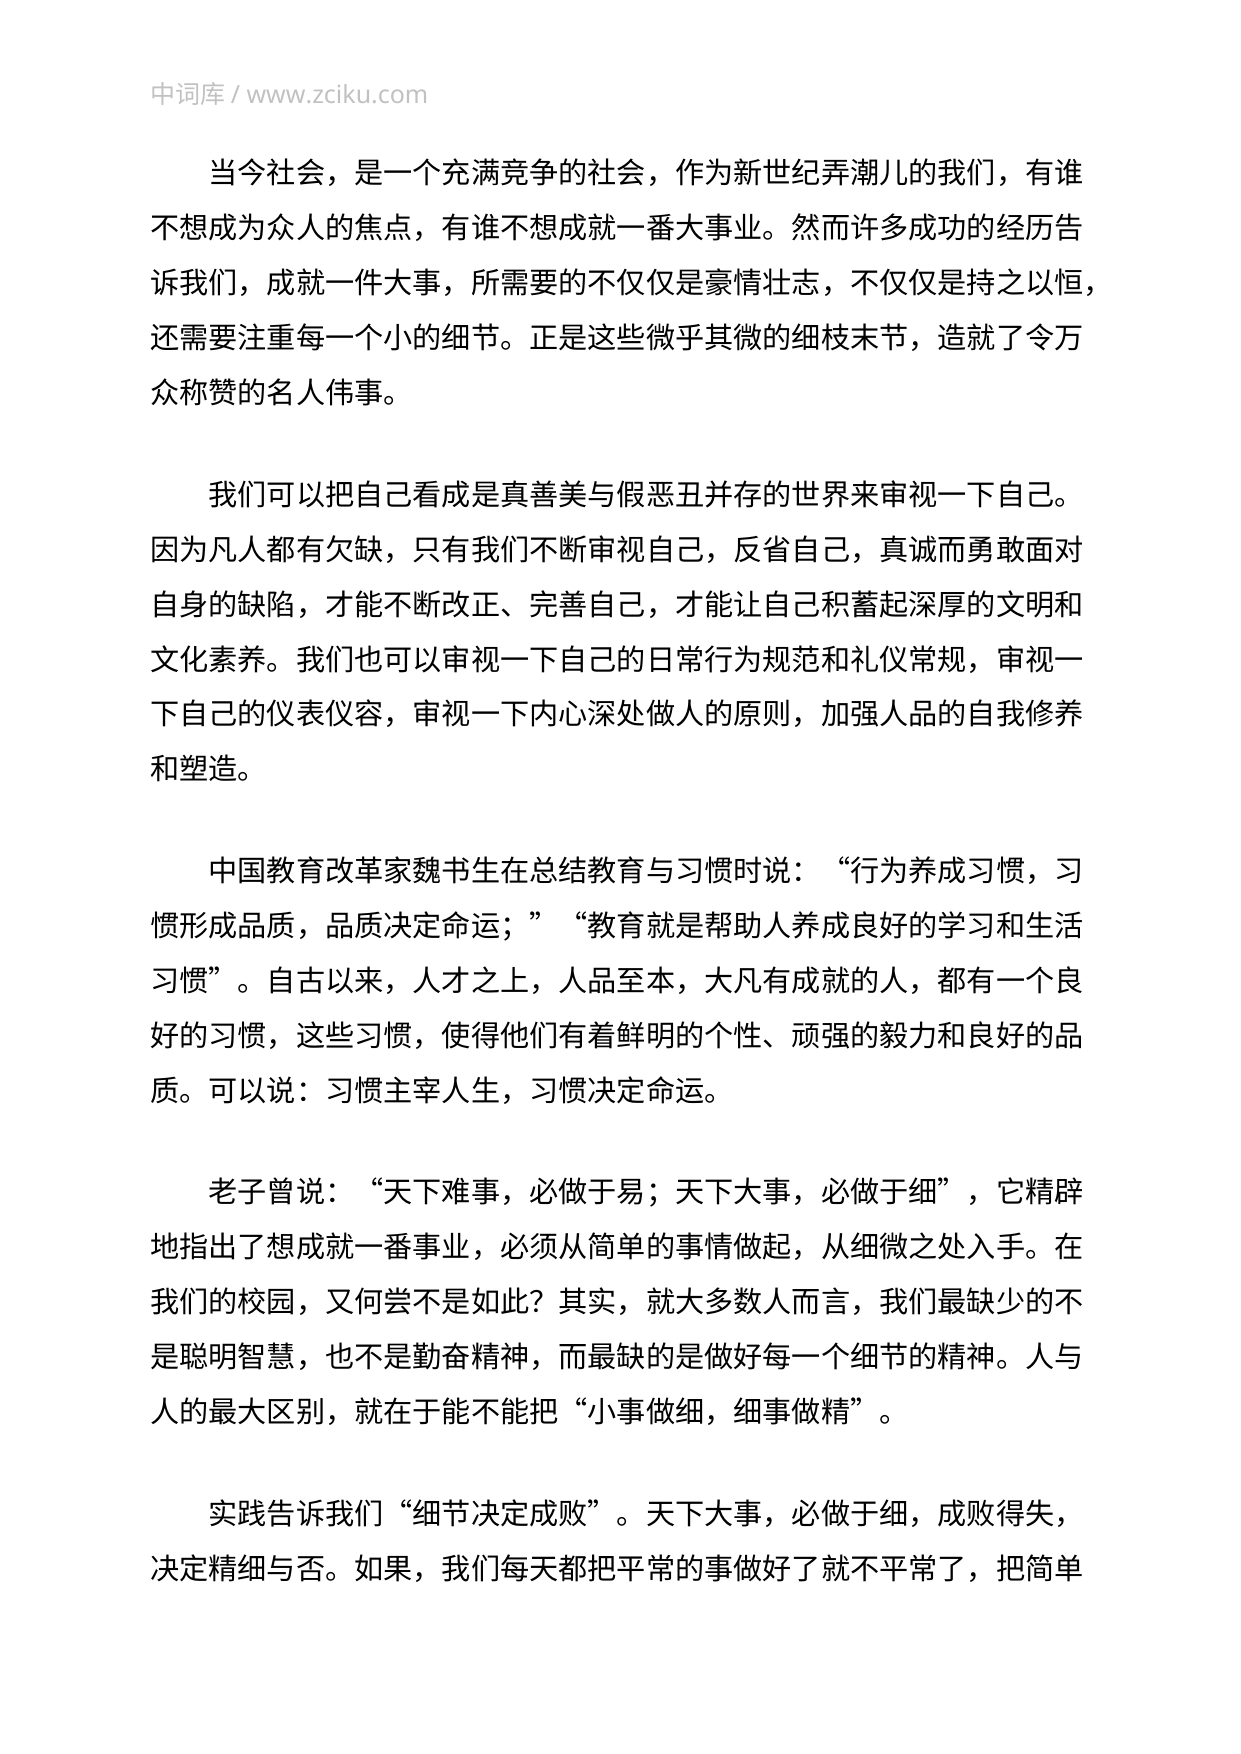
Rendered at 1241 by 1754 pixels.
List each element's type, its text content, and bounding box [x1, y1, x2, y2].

text 当今社会，是一个充满竞争的社会，作为新世纪弄潮儿的我们，有谁不想成为众人的焦点，有谁不想成就一番大事业。然而许多成功的经历告诉我们，成就一件大事，所需要的不仅仅是豪情壮志，不仅仅是持之以恒，还需要注重每一个小的细节。正是这些微乎其微的细枝末节，造就了令万众称赞的名人伟事。 [150, 150, 1090, 412]
text 我们可以把自己看成是真善美与假恶丑并存的世界来审视一下自己。因为凡人都有欠缺，只有我们不断审视自己，反省自己，真诚而勇敢面对自身的缺陷，才能不断改正、完善自己，才能让自己积蓄起深厚的文明和文化素养。我们也可以审视一下自己的日常行为规范和礼仪常规，审视一下自己的仪表仪容，审视一下内心深处做人的原则，加强人品的自我修养和塑造。 [150, 471, 1090, 788]
text 中国教育改革家魏书生在总结教育与习惯时说：“行为养成习惯，习惯形成品质，品质决定命运；”“教育就是帮助人养成良好的学习和生活习惯”。自古以来，人才之上，人品至本，大凡有成就的人，都有一个良好的习惯，这些习惯，使得他们有着鲜明的个性、顽强的毅力和良好的品质。可以说：习惯主宰人生，习惯决定命运。 [150, 848, 1090, 1109]
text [150, 1490, 1090, 1587]
text 老子曾说：“天下难事，必做于易；天下大事，必做于细”，它精辟地指出了想成就一番事业，必须从简单的事情做起，从细微之处入手。在我们的校园，又何尝不是如此？其实，就大多数人而言，我们最缺少的不是聪明智慧，也不是勤奋精神，而最缺的是做好每一个细节的精神。人与人的最大区别，就在于能不能把“小事做细，细事做精”。 [150, 1169, 1090, 1431]
